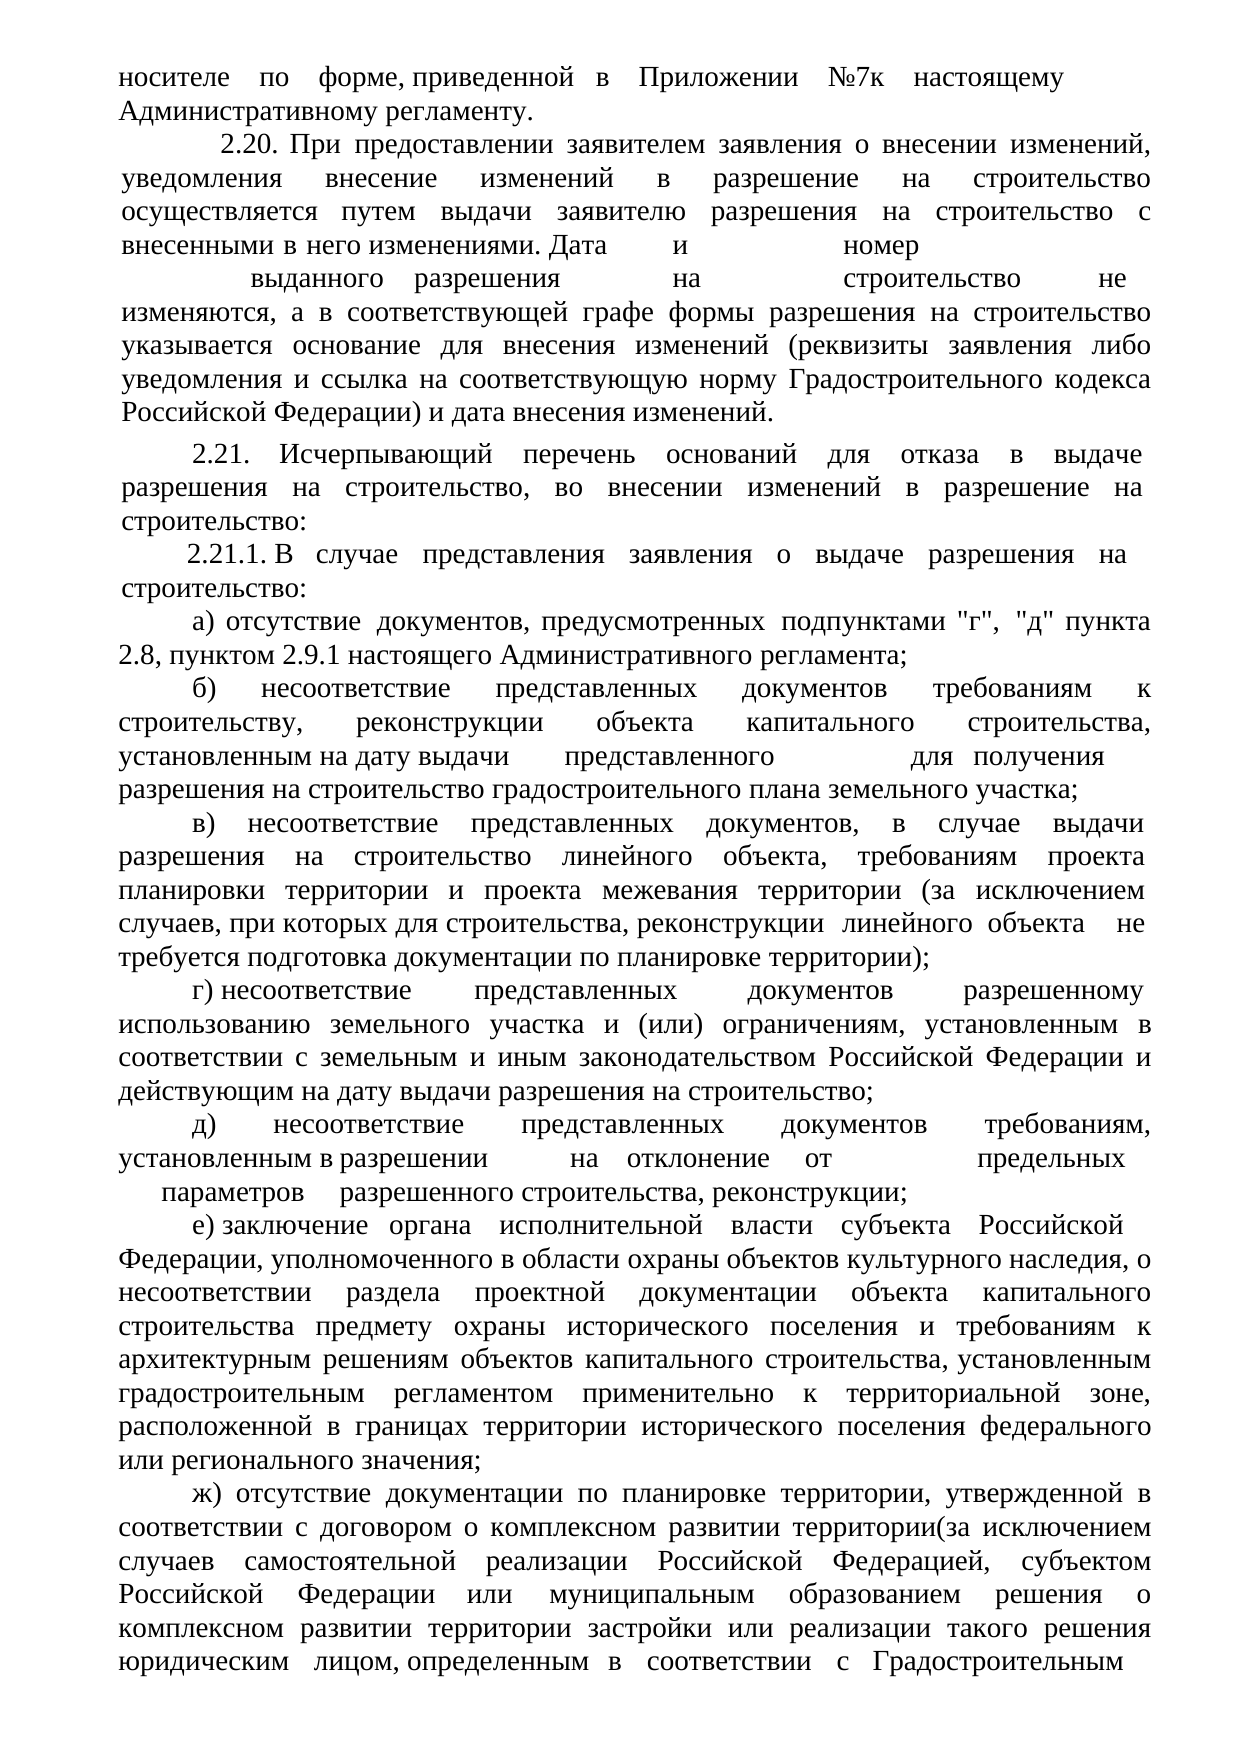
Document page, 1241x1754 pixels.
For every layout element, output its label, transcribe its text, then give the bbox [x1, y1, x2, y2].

text е) заключение органа исполнительной власти субъекта Российской Федерации, уполномоченного в области охраны объектов культурного наследия, о несоответствии раздела проектной документации объекта капитального строительства предмету охраны исторического поселения и требованиям к архитектурным решениям объектов капитального строительства, установленным градостроительным регламентом применительно к территориальной зоне, расположенной в границах территории исторического поселения федерального или регионального значения; [118, 1207, 1152, 1476]
text а) отсутствие документов, предусмотренных подпунктами "г", "д" пункта 2.8, пунктом 2.9.1 настоящего Административного регламента; [118, 603, 1151, 671]
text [118, 59, 1151, 126]
text 2.21. Исчерпывающий перечень оснований для отказа в выдаче разрешения на строительство, во внесении изменений в разрешение на строительство: [121, 436, 1142, 536]
text б) несоответствие представленных документов требованиям к строительству, реконструкции объекта капитального строительства, установленным на дату выдачи представленного для получения разрешения на строительство градостроительного плана земельного участка; [118, 671, 1151, 805]
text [118, 1476, 1152, 1677]
text в) несоответствие представленных документов, в случае выдачи разрешения на строительство линейного объекта, требованиям проекта планировки территории и проекта межевания территории (за исключением случаев, при которых для строительства, реконструкции линейного объекта не требуется подготовка документации по планировке территории); [118, 805, 1145, 972]
text 2.21.1. В случае представления заявления о выдаче разрешения на строительство: [121, 536, 1127, 603]
text д) несоответствие представленных документов требованиям, установленным в разрешении на отклонение от предельных параметров разрешенного строительства, реконструкции; [118, 1107, 1152, 1207]
text г) несоответствие представленных документов разрешенному использованию земельного участка и (или) ограничениям, установленным в соответствии с земельным и иным законодательством Российской Федерации и действующим на дату выдачи разрешения на строительство; [118, 972, 1151, 1107]
text 2.20. При предоставлении заявителем заявления о внесении изменений, уведомления внесение изменений в разрешение на строительство осуществляется путем выдачи заявителю разрешения на строительство с внесенными в него изменениями. Дата и номер выданного разрешения на строительство не изменяются, а в соответствующей графе формы разрешения на строительство указывается основание для внесения изменений (реквизиты заявления либо уведомления и ссылка на соответствующую норму Градостроительного кодекса Российской Федерации) и дата внесения изменений. [121, 126, 1151, 428]
